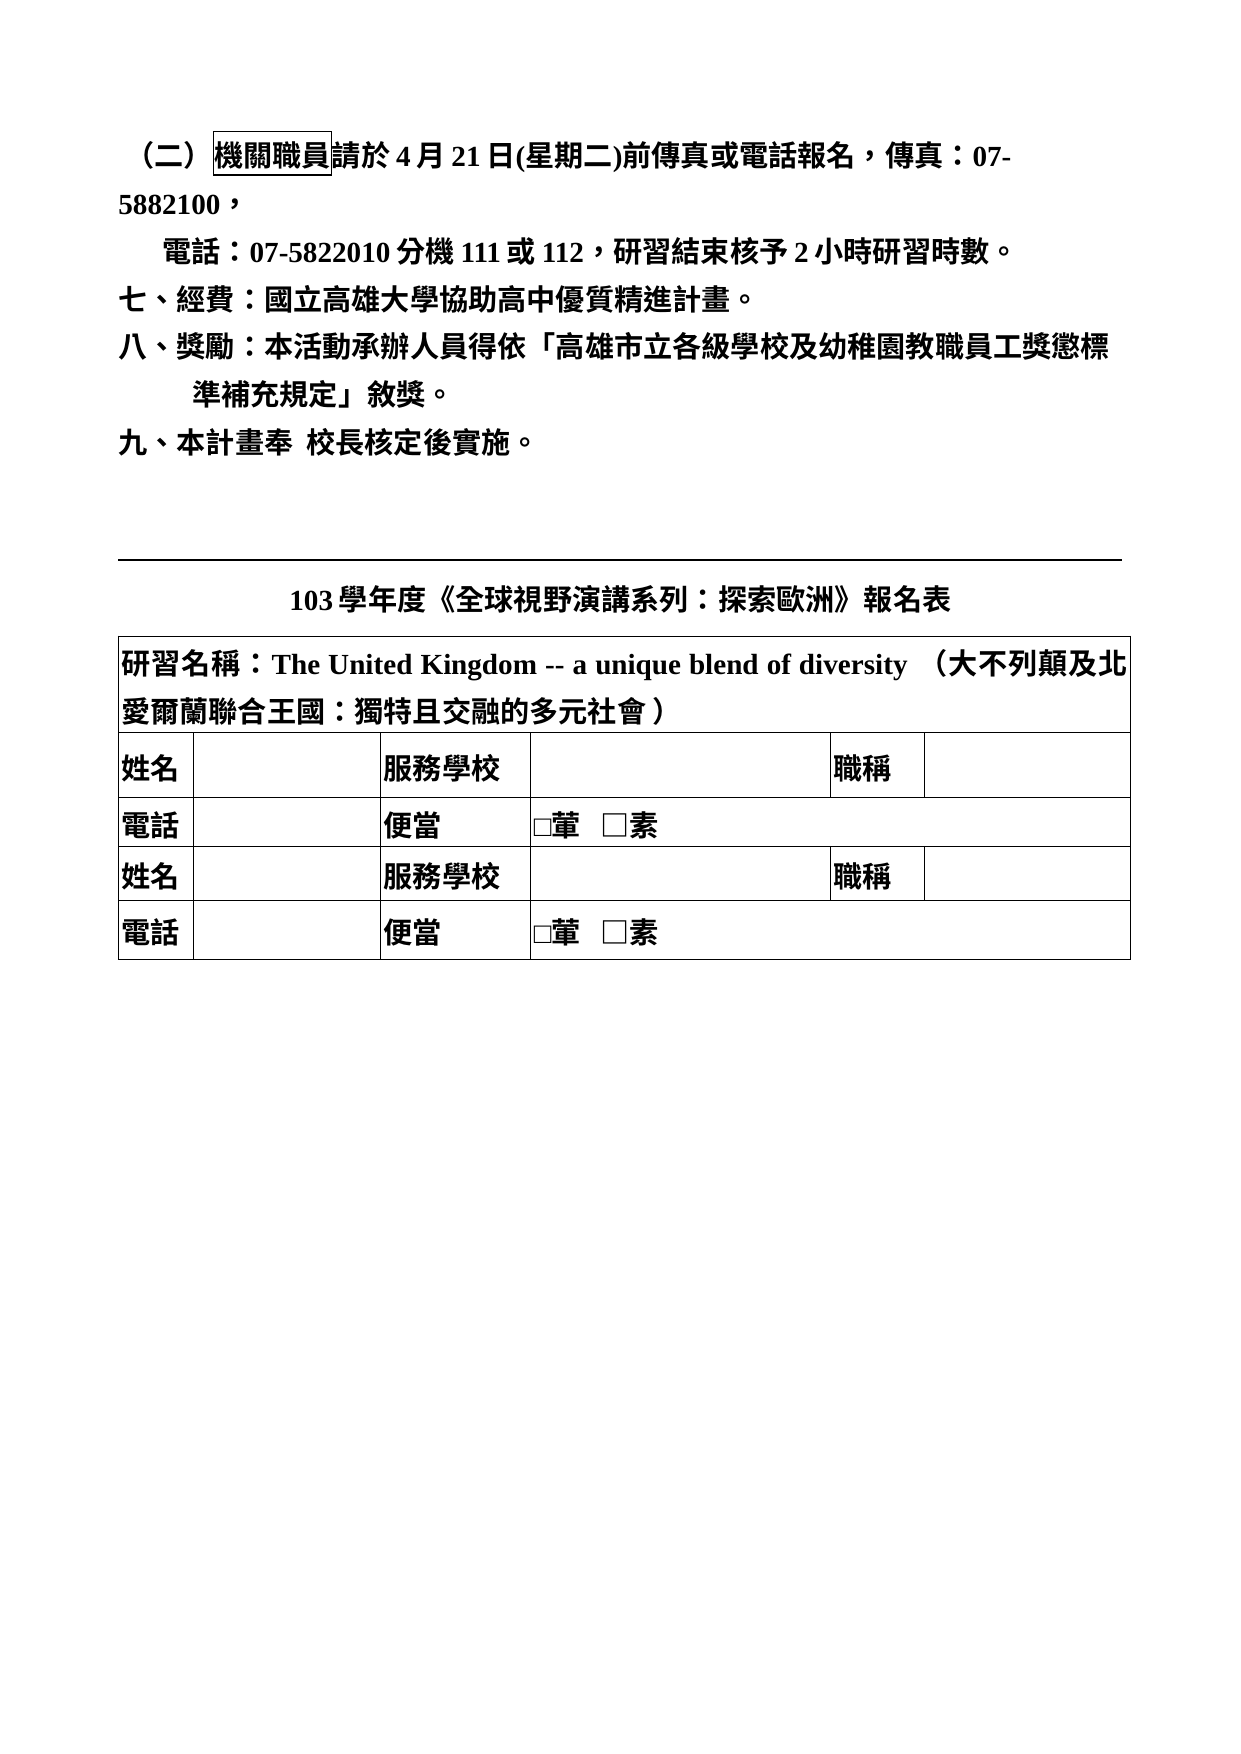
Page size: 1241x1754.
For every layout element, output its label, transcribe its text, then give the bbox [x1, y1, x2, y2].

text 八、獎勵：本活動承辦人員得依「高雄市立各級學校及幼稚園教職員工獎懲標 準補充規定」敘獎。 [118, 319, 1122, 415]
table_cell [925, 733, 1130, 797]
text （二）機關職員請於4月21日(星期二)前傳真或電話報名，傳真：07-5882100， [118, 128, 1122, 224]
table_cell [531, 847, 830, 899]
table_cell 職稱 [831, 847, 924, 899]
text 九、本計畫奉 校長核定後實施。 [118, 415, 1122, 463]
table_cell [194, 847, 380, 899]
table_cell 姓名 [119, 733, 193, 797]
table_cell [194, 901, 380, 959]
table_cell 便當 [381, 901, 530, 959]
table_cell 電話 [119, 901, 193, 959]
table_cell 職稱 [831, 733, 924, 797]
table_cell 服務學校 [381, 733, 530, 797]
text 103學年度《全球視野演講系列：探索歐洲》報名表 [118, 561, 1122, 636]
table_cell 姓名 [119, 847, 193, 899]
table_cell [531, 733, 830, 797]
text 電話：07-5822010分機111或112，研習結束核予2小時研習時數。 [118, 224, 1122, 272]
table_cell □葷 □素 [531, 901, 1130, 959]
table_header 研習名稱：The United Kingdom -- a unique blend of diversity （大不列顛及北愛爾蘭聯合王國：獨特且交融的多元社會 ） [119, 637, 1130, 732]
table_cell 電話 [119, 798, 193, 846]
table_cell 便當 [381, 798, 530, 846]
table_cell □葷 □素 [531, 798, 1130, 846]
table_cell [194, 733, 380, 797]
table_cell [925, 847, 1130, 899]
table_cell [194, 798, 380, 846]
table_cell 服務學校 [381, 847, 530, 899]
text 七、經費：國立高雄大學協助高中優質精進計畫。 [118, 272, 1122, 319]
